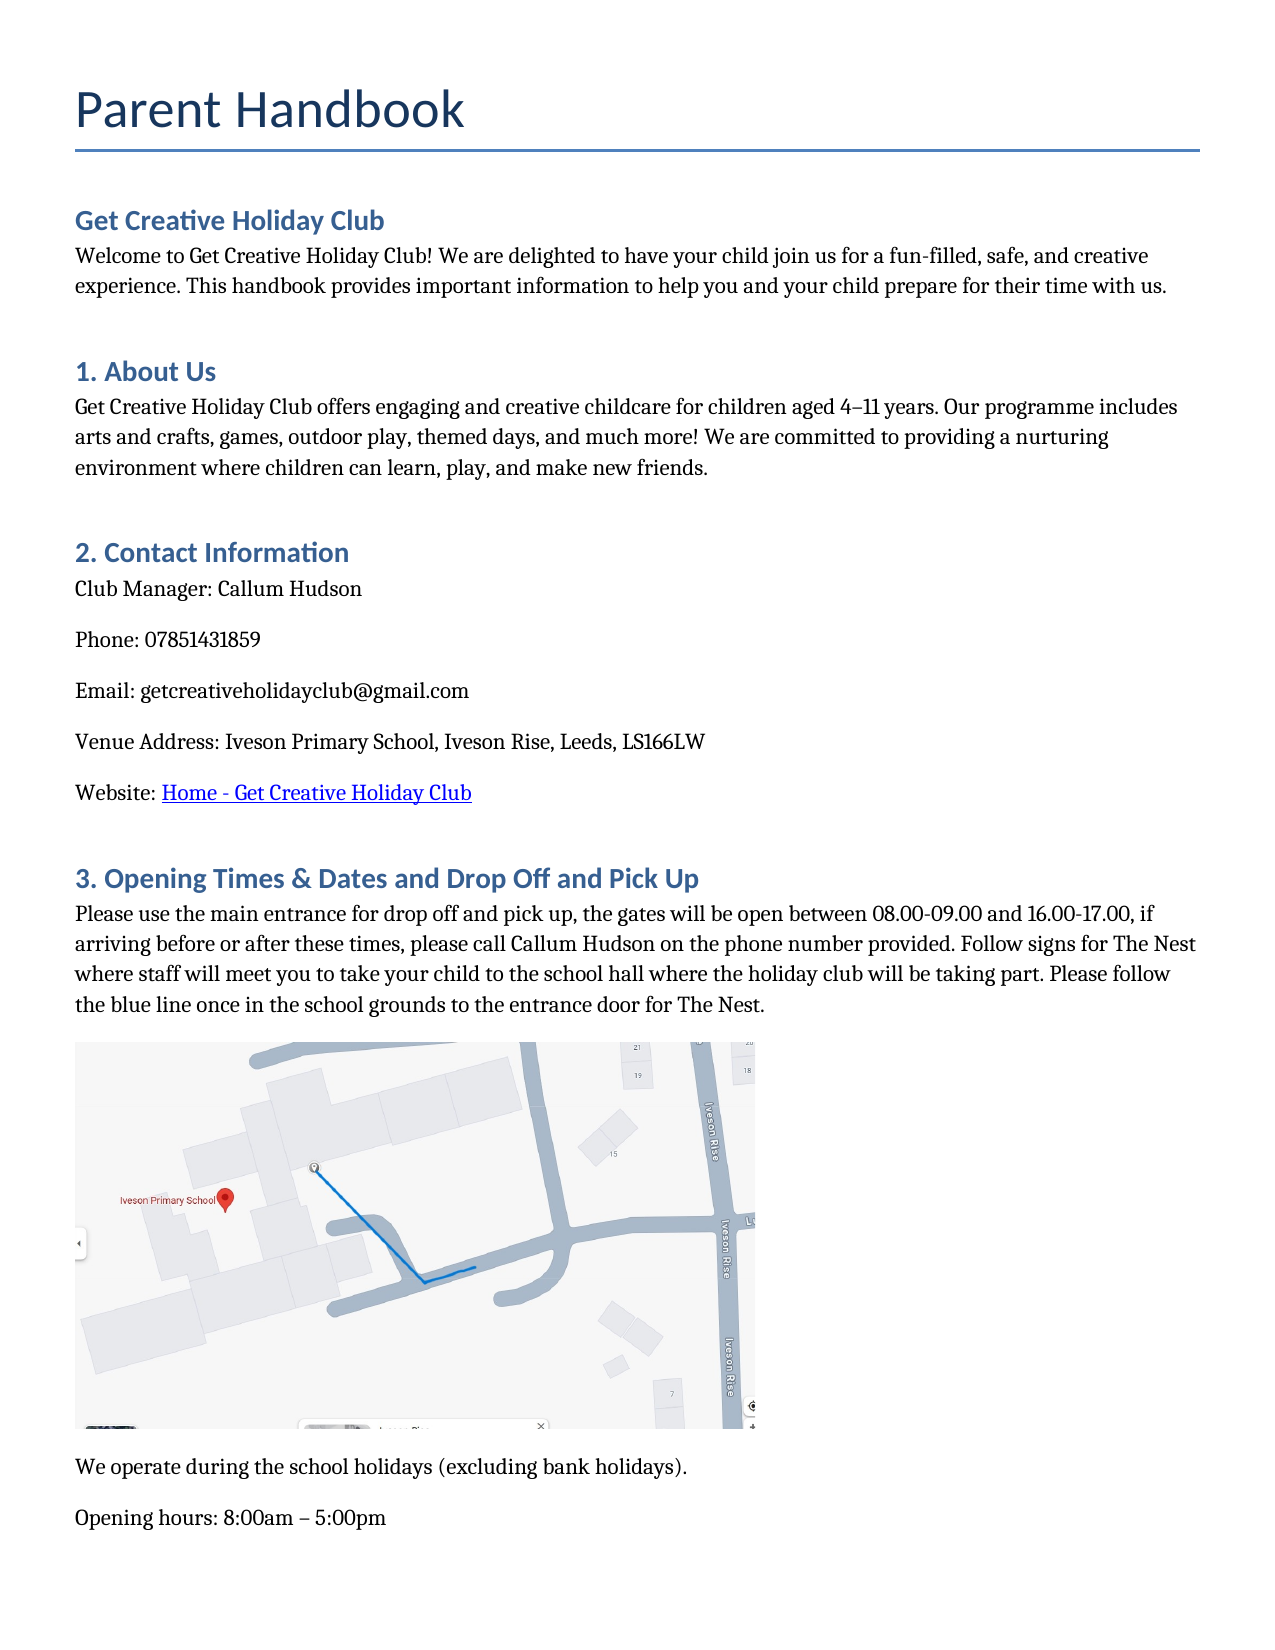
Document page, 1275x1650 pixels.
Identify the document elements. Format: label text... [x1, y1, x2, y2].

text Club Manager: Callum Hudson [75, 575, 1200, 602]
text Email: getcreativeholidayclub@gmail.com [75, 677, 1200, 704]
subtitle 2. Contact Information [75, 534, 1200, 570]
text Website: Home - Get Creative Holiday Club [75, 779, 1200, 806]
text Venue Address: Iveson Primary School, Iveson Rise, Leeds, LS166LW [75, 728, 1200, 755]
text Get Creative Holiday Club offers engaging and creative childcare for children aged 4–11 years. Our programme includes arts and crafts, games, outdoor play, themed days, and much more! We are committed to providing a nurturing environment where children can learn, play, and make new friends. [75, 394, 1200, 481]
subtitle 3. Opening Times & Dates and Drop Off and Pick Up [75, 860, 1200, 895]
text Please use the main entrance for drop off and pick up, the gates will be open between 08.00-09.00 and 16.00-17.00, if arriving before or after these times, please call Callum Hudson on the phone number provided. Follow signs for The Nest where staff will meet you to take your child to the school hall where the holiday club will be taking part. Please follow the blue line once in the school grounds to the entrance door for The Nest. [75, 901, 1200, 1018]
text Opening hours: 8:00am – 5:00pm [75, 1505, 1200, 1531]
subtitle 1. About Us [75, 353, 1200, 388]
text We operate during the school holidays (excluding bank holidays). [75, 1454, 1200, 1480]
subtitle Get Creative Holiday Club [75, 202, 1200, 237]
text Phone: 07851431859 [75, 626, 1200, 653]
title Parent Handbook [75, 75, 1200, 149]
text Welcome to Get Creative Holiday Club! We are delighted to have your child join us for a fun-filled, safe, and creative experience. This handbook provides important information to help you and your child prepare for their time with us. [75, 242, 1200, 299]
picture [75, 1042, 755, 1429]
